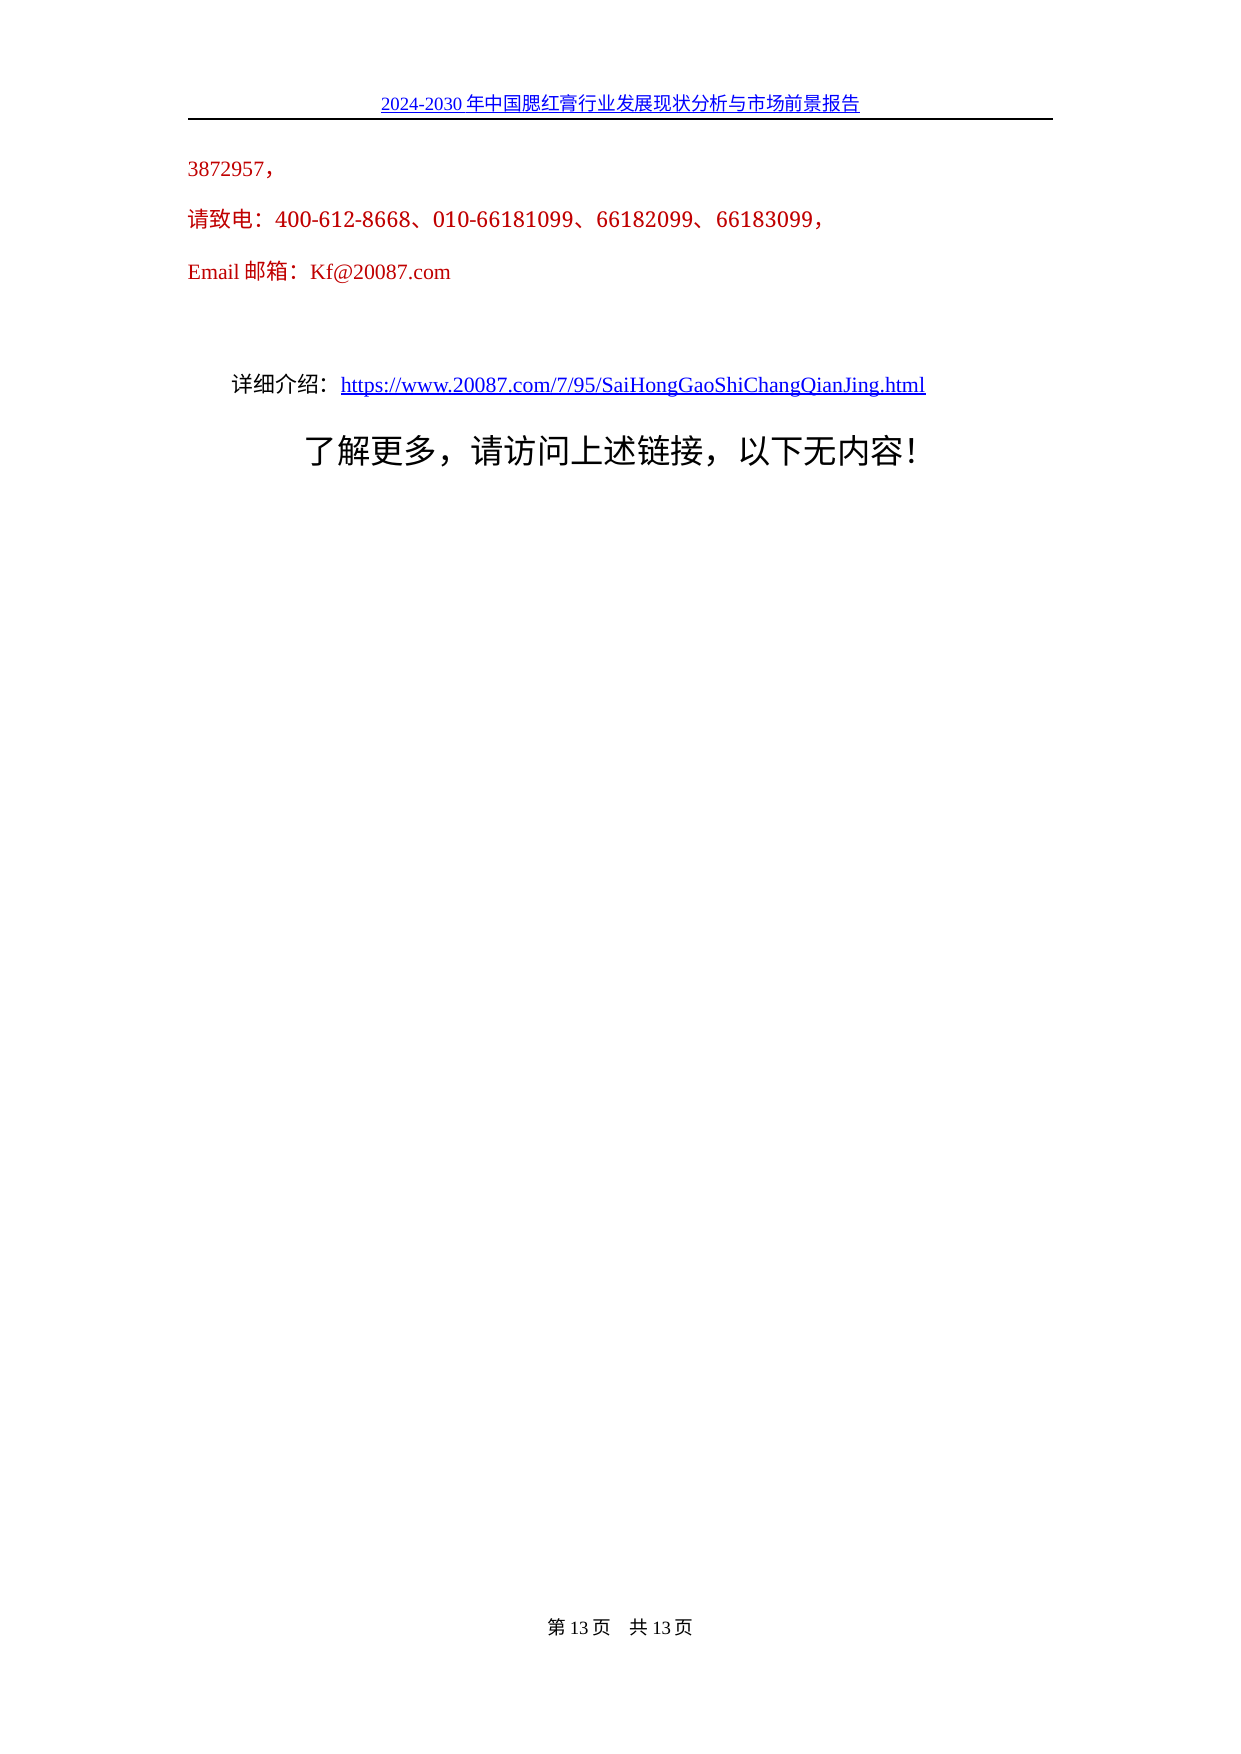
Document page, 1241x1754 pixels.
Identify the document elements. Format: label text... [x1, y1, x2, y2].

text Email邮箱：Kf@20087.com [187, 253, 1053, 286]
title 了解更多，请访问上述链接，以下无内容！ [187, 416, 1053, 481]
text 请致电：400-612-8668、010-66181099、66182099、66183099， [187, 202, 1053, 234]
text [187, 150, 1053, 183]
text 详细介绍：https://www.20087.com/7/95/SaiHongGaoShiChangQianJing.html [187, 366, 1053, 399]
